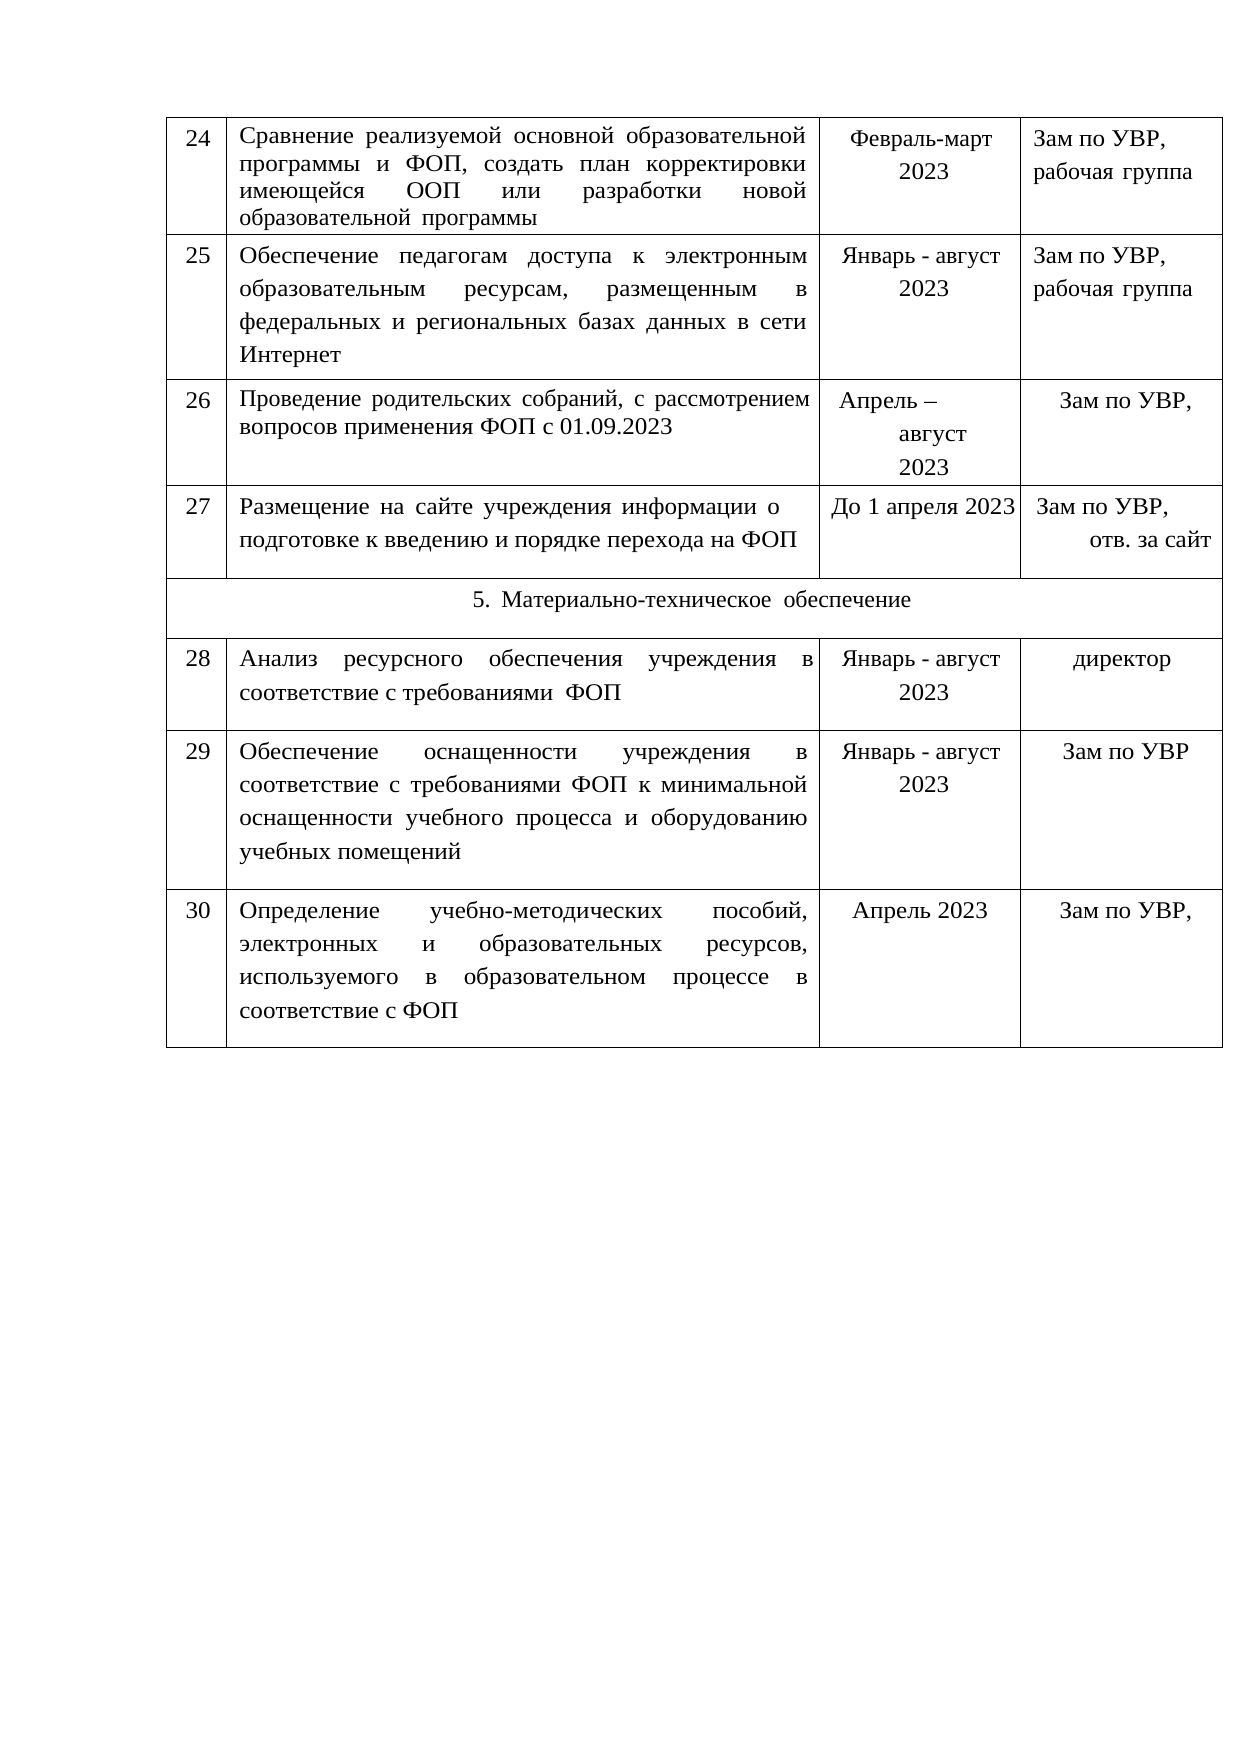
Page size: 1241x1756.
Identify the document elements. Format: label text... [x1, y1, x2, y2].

table_cell 28 [167, 639, 226, 730]
table_cell Обеспечение педагогам доступа к электронным образовательным ресурсам, размещенным в федеральных и региональных базах данных в сети Интернет [227, 235, 819, 379]
table_cell Определение учебно-методических пособий, электронных и образовательных ресурсов, используемого в образовательном процессе в соответствие с ФОП [227, 890, 819, 1047]
table_header Февраль-март 2023 [820, 118, 1020, 234]
table_cell Январь - август 2023 [820, 639, 1020, 730]
table_cell Зам по УВР [1021, 731, 1222, 888]
table_cell 27 [167, 486, 226, 578]
table_cell 29 [167, 731, 226, 888]
table_cell Зам по УВР, отв. за сайт [1021, 486, 1222, 578]
table_cell 26 [167, 380, 226, 485]
table_cell директор [1021, 639, 1222, 730]
table_cell Январь - август 2023 [820, 235, 1020, 379]
table_cell Анализ ресурсного обеспечения учреждения в соответствие с требованиями ФОП [227, 639, 819, 730]
table_header Зам по УВР, рабочая группа [1021, 118, 1222, 234]
table_cell Обеспечение оснащенности учреждения в соответствие с требованиями ФОП к минимальной оснащенности учебного процесса и оборудованию учебных помещений [227, 731, 819, 888]
table_cell Зам по УВР, [1021, 380, 1222, 485]
table_cell Апрель – август 2023 [820, 380, 1020, 485]
table_cell Январь - август 2023 [820, 731, 1020, 888]
table_cell Зам по УВР, [1021, 890, 1222, 1047]
table_cell Размещение на сайте учреждения информации о подготовке к введению и порядке перехода на ФОП [227, 486, 819, 578]
table_cell 5. Материально-техническое обеспечение [167, 579, 1222, 638]
table_cell 25 [167, 235, 226, 379]
table_header 24 [167, 118, 226, 234]
table_cell Зам по УВР, рабочая группа [1021, 235, 1222, 379]
table_cell 30 [167, 890, 226, 1047]
table_cell Проведение родительских собраний, с рассмотрением вопросов применения ФОП с 01.09.2023 [227, 380, 819, 485]
table_cell Апрель 2023 [820, 890, 1020, 1047]
table_header Сравнение реализуемой основной образовательной программы и ФОП, создать план корректировки имеющейся ООП или разработки новой образовательной программы [227, 118, 819, 234]
table_cell До 1 апреля 2023 [820, 486, 1020, 578]
